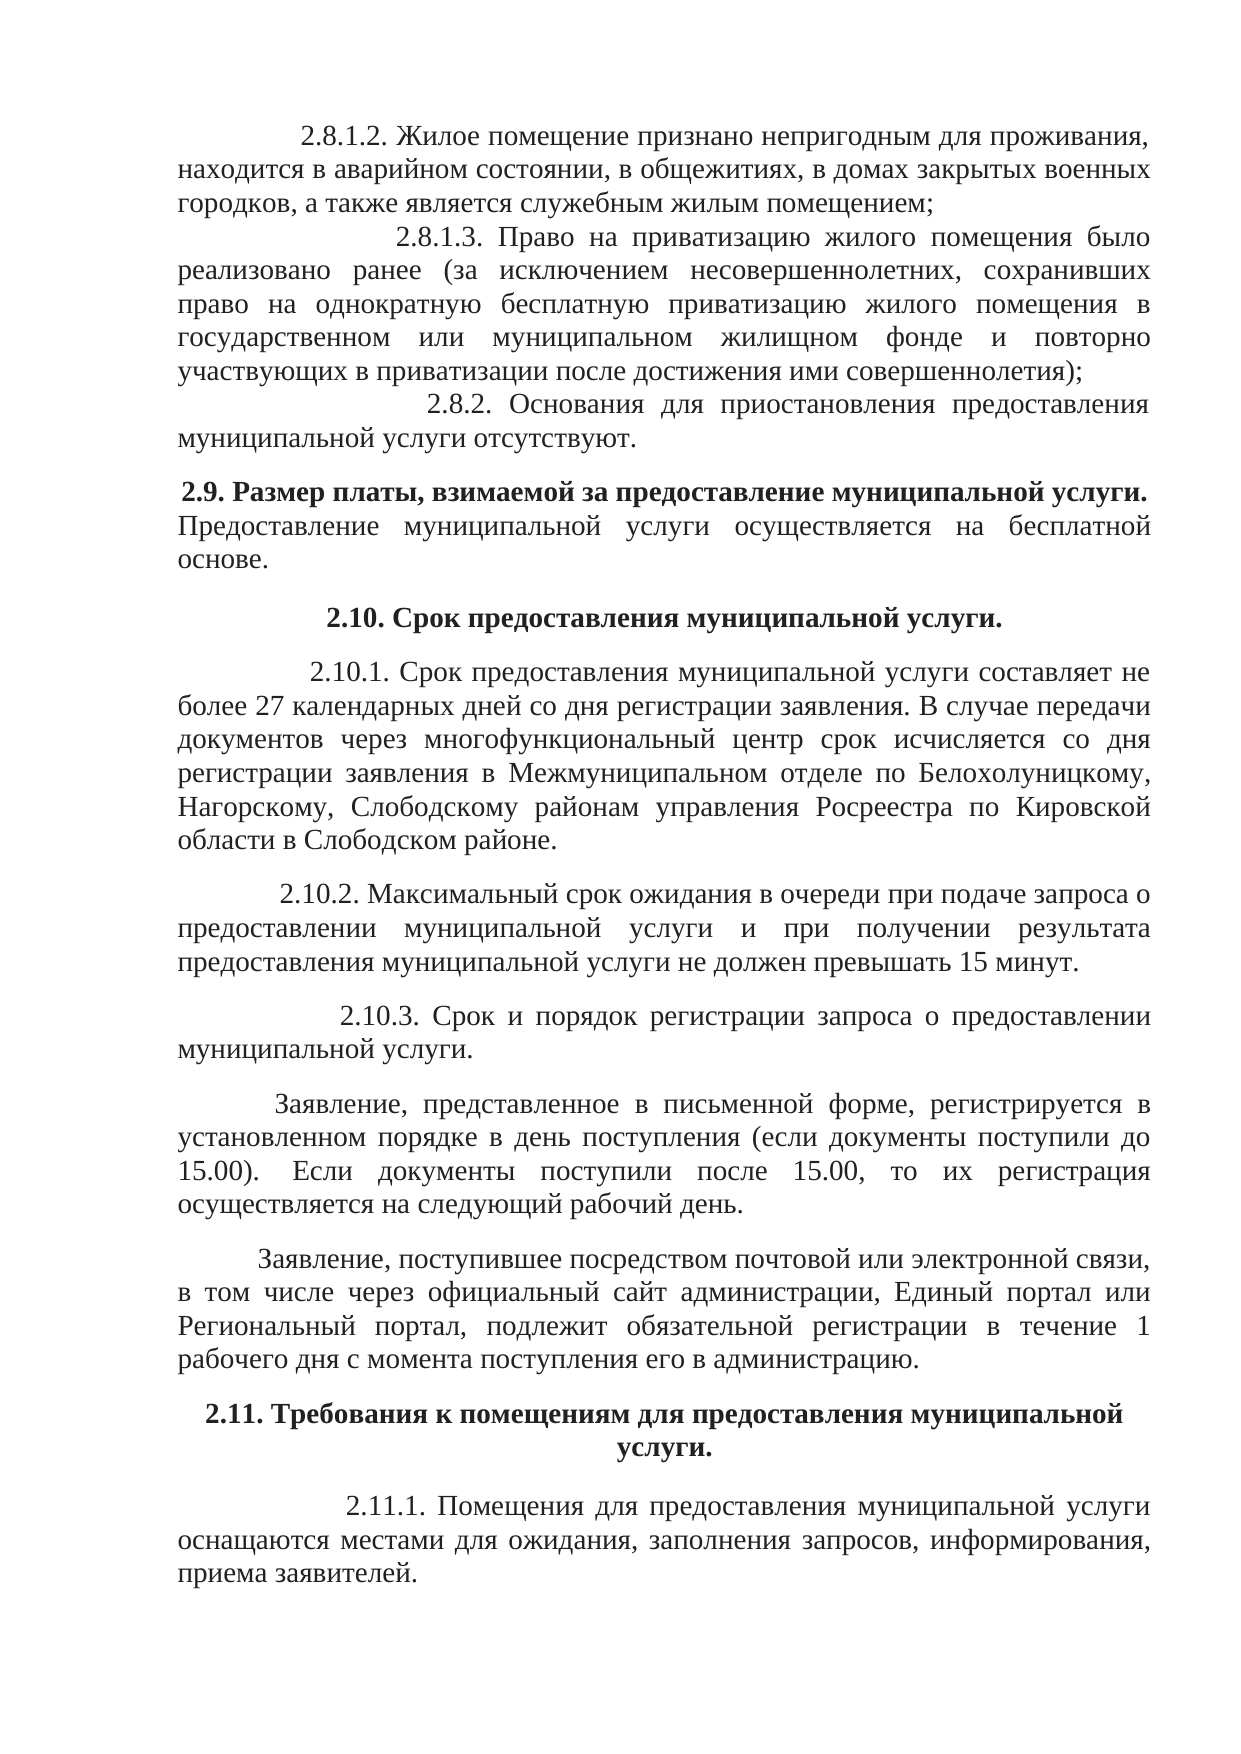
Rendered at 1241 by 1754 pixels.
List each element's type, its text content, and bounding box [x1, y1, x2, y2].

text Заявление, представленное в письменной форме, регистрируется в установленном порядке в день поступления (если документы поступили до 15.00). Если документы поступили после 15.00, то их регистрация осуществляется на следующий рабочий день. [177, 1086, 1152, 1220]
text 2.11. Требования к помещениям для предоставления муниципальной услуги. [177, 1396, 1152, 1463]
text 2.10.2. Максимальный срок ожидания в очереди при подаче запроса о предоставлении муниципальной услуги и при получении результата предоставления муниципальной услуги не должен превышать 15 минут. [177, 877, 1152, 977]
text 2.8.1.3. Право на приватизацию жилого помещения было реализовано ранее (за исключением несовершеннолетних, сохранивших право на однократную бесплатную приватизацию жилого помещения в государственном или муниципальном жилищном фонде и повторно участвующих в приватизации после достижения ими совершеннолетия); [177, 219, 1152, 386]
text 2.10. Срок предоставления муниципальной услуги. [177, 600, 1152, 634]
text 2.11.1. Помещения для предоставления муниципальной услуги оснащаются местами для ожидания, заполнения запросов, информирования, приема заявителей. [177, 1488, 1152, 1589]
text 2.8.1.2. Жилое помещение признано непригодным для проживания, находится в аварийном состоянии, в общежитиях, в домах закрытых военных городков, а также является служебным жилым помещением; [177, 118, 1152, 219]
text 2.10.1. Срок предоставления муниципальной услуги составляет не более 27 календарных дней со дня регистрации заявления. В случае передачи документов через многофункциональный центр срок исчисляется со дня регистрации заявления в Межмуниципальном отделе по Белохолуницкому, Нагорскому, Слободскому районам управления Росреестра по Кировской области в Слободском районе. [177, 654, 1152, 856]
text 2.8.2. Основания для приостановления предоставления муниципальной услуги отсутствуют. [177, 386, 1152, 453]
text 2.10.3. Срок и порядок регистрации запроса о предоставлении муниципальной услуги. [177, 998, 1152, 1065]
text 2.9. Размер платы, взимаемой за предоставление муниципальной услуги. [177, 474, 1152, 508]
text Предоставление муниципальной услуги осуществляется на бесплатной основе. [177, 508, 1152, 575]
text Заявление, поступившее посредством почтовой или электронной связи, в том числе через официальный сайт администрации, Единый портал или Региональный портал, подлежит обязательной регистрации в течение 1 рабочего дня с момента поступления его в администрацию. [177, 1241, 1152, 1375]
